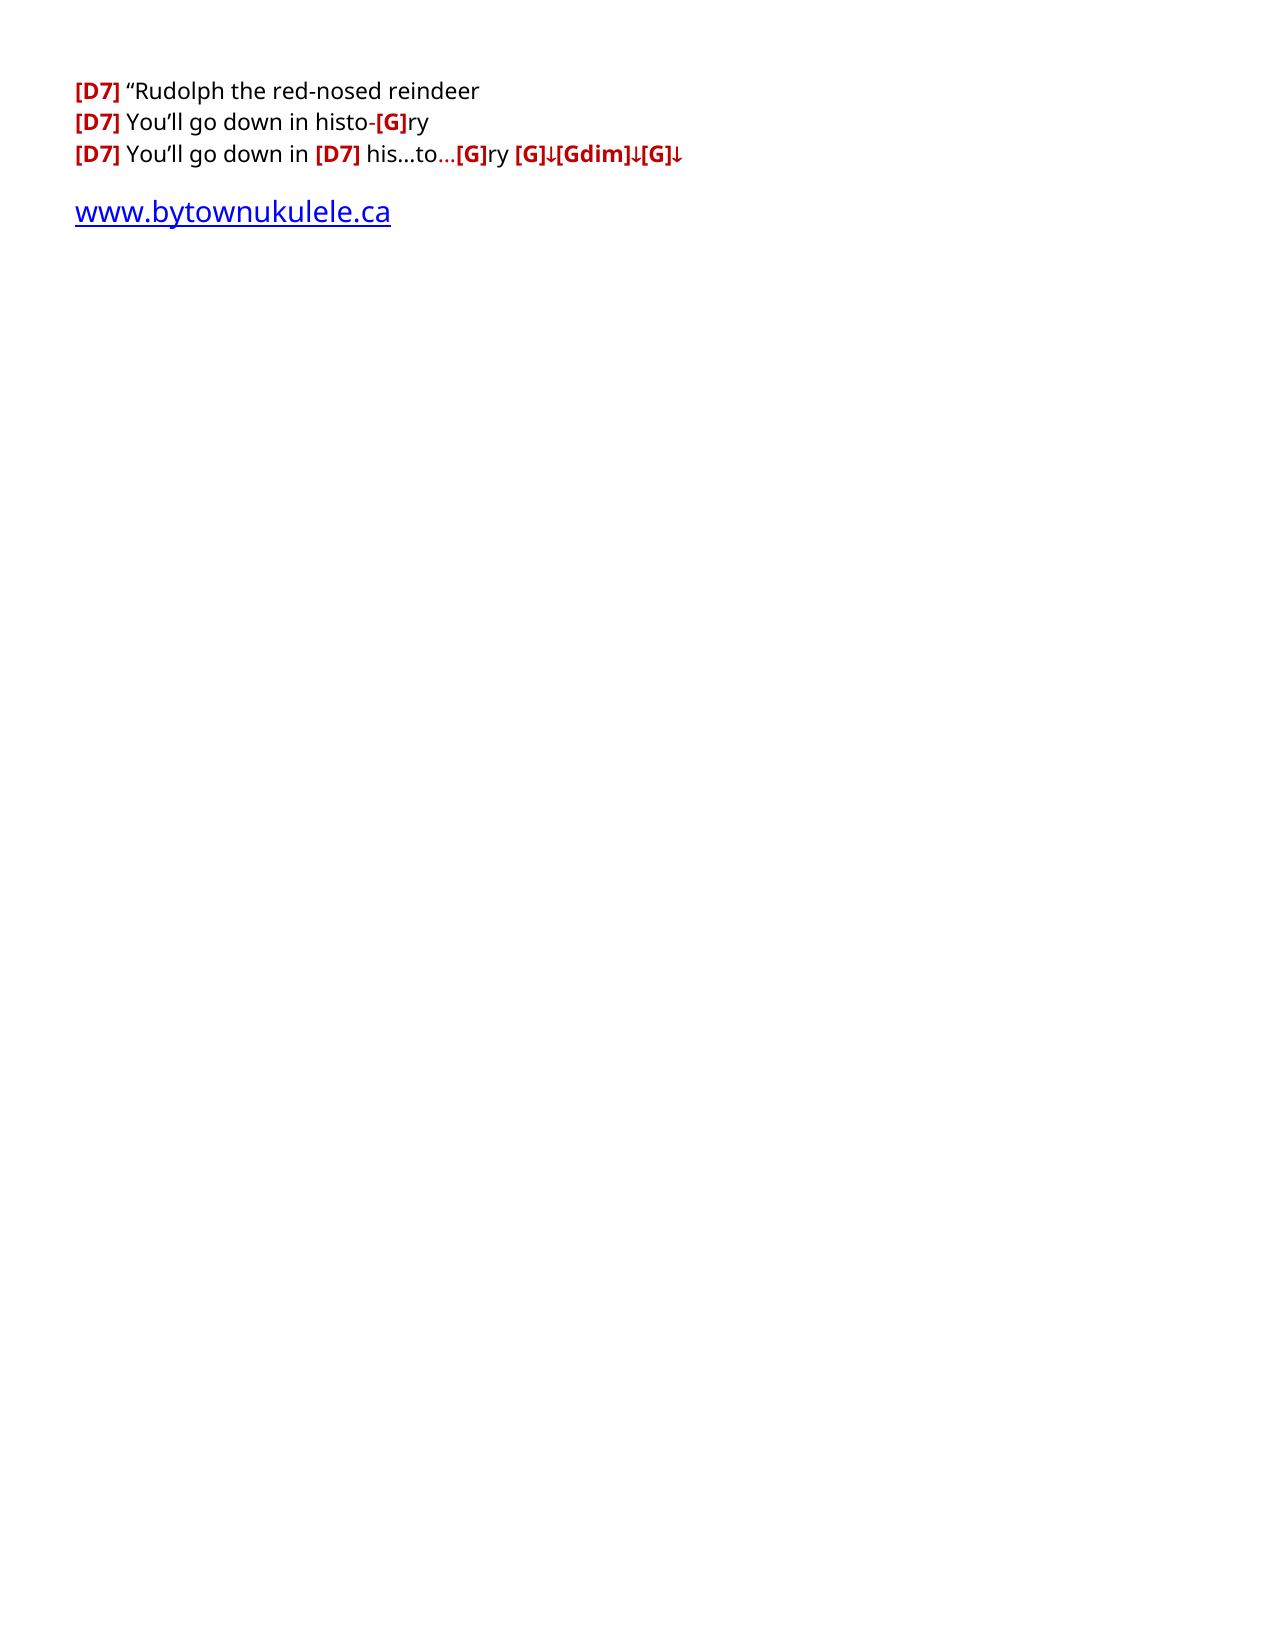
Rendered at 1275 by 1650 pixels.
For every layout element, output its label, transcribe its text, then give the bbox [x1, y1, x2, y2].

text [D7] You’ll go down in histo-[G]ry [75, 106, 1200, 137]
text [D7] You’ll go down in [D7] his…to…[G]ry [G][Gdim][G] [75, 137, 1200, 169]
text [D7] “Rudolph the red-nosed reindeer [75, 75, 1200, 106]
text www.bytownukulele.ca [75, 191, 1200, 231]
